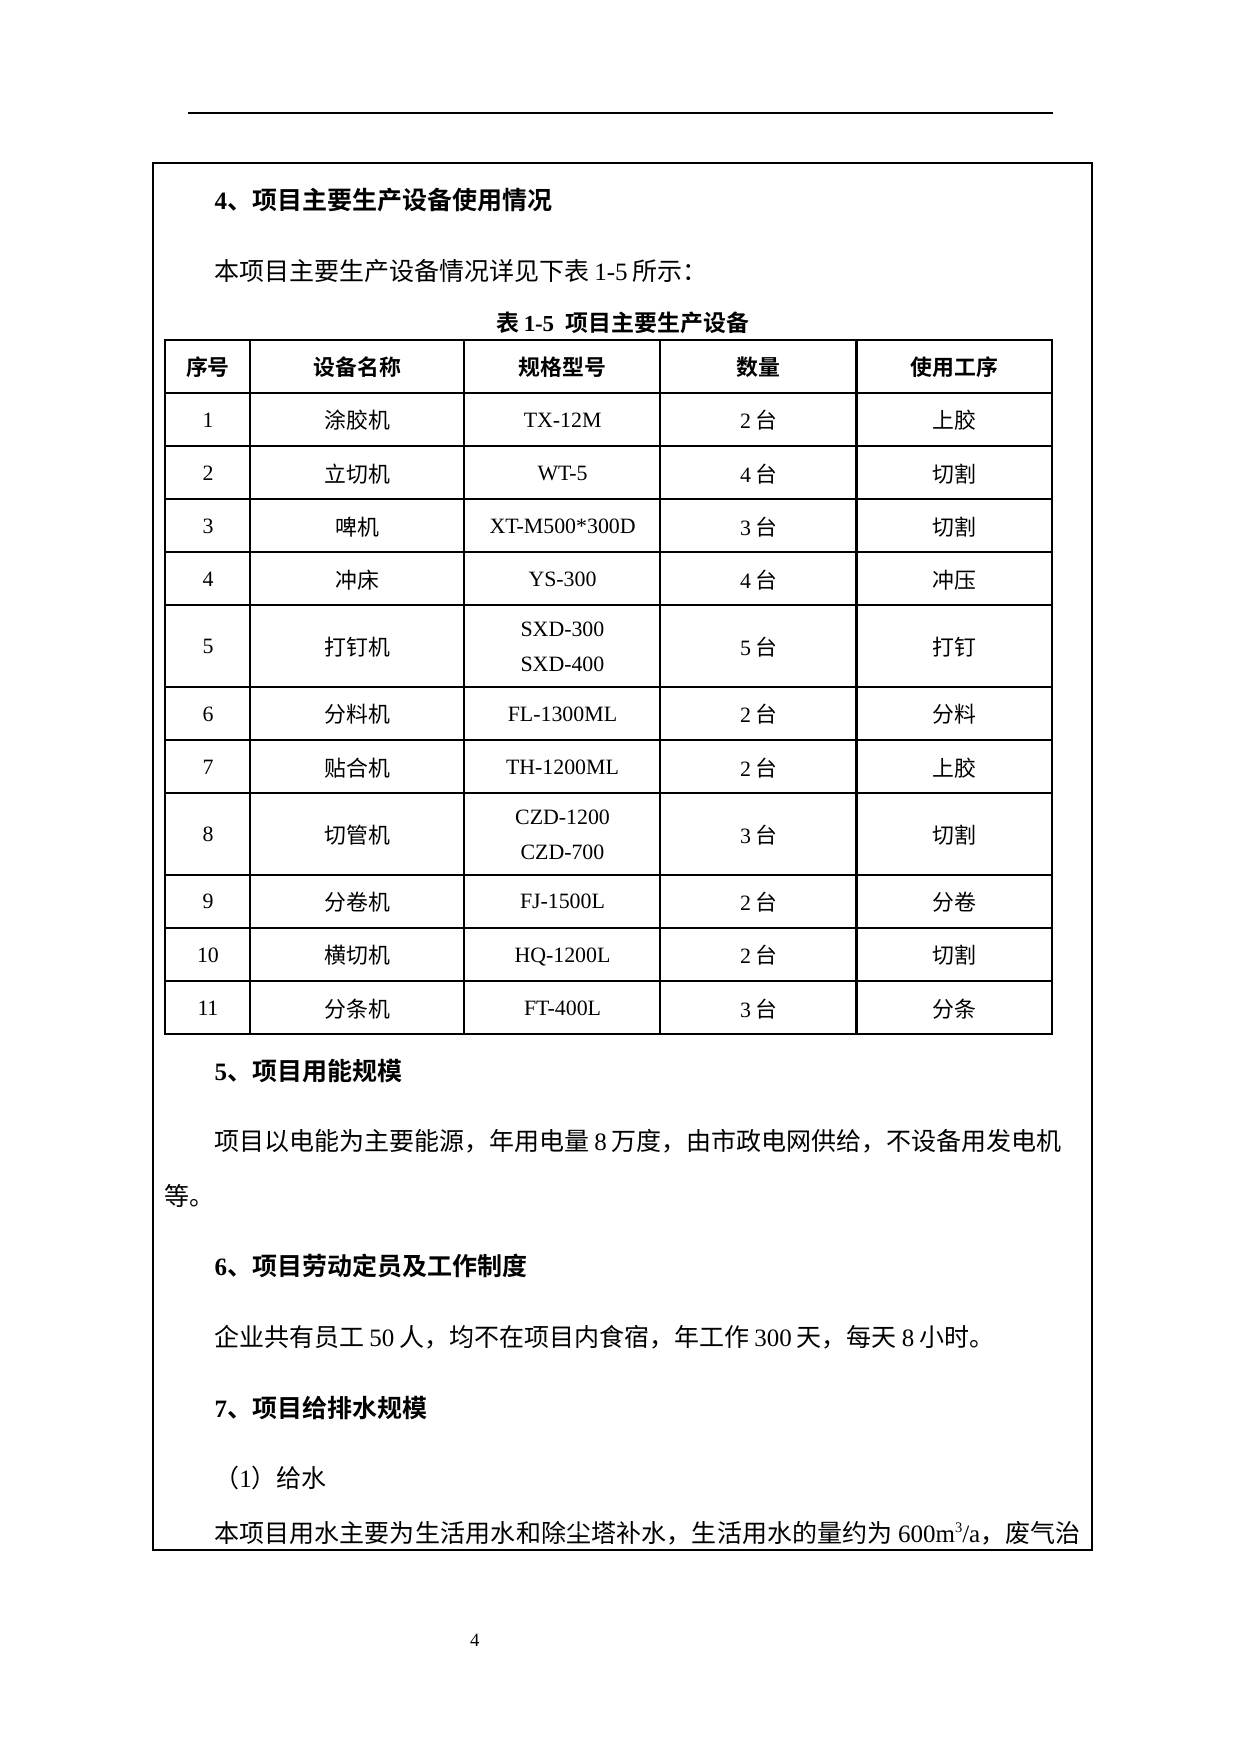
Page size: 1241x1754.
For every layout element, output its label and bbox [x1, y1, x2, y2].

table_cell [154, 164, 1091, 1549]
